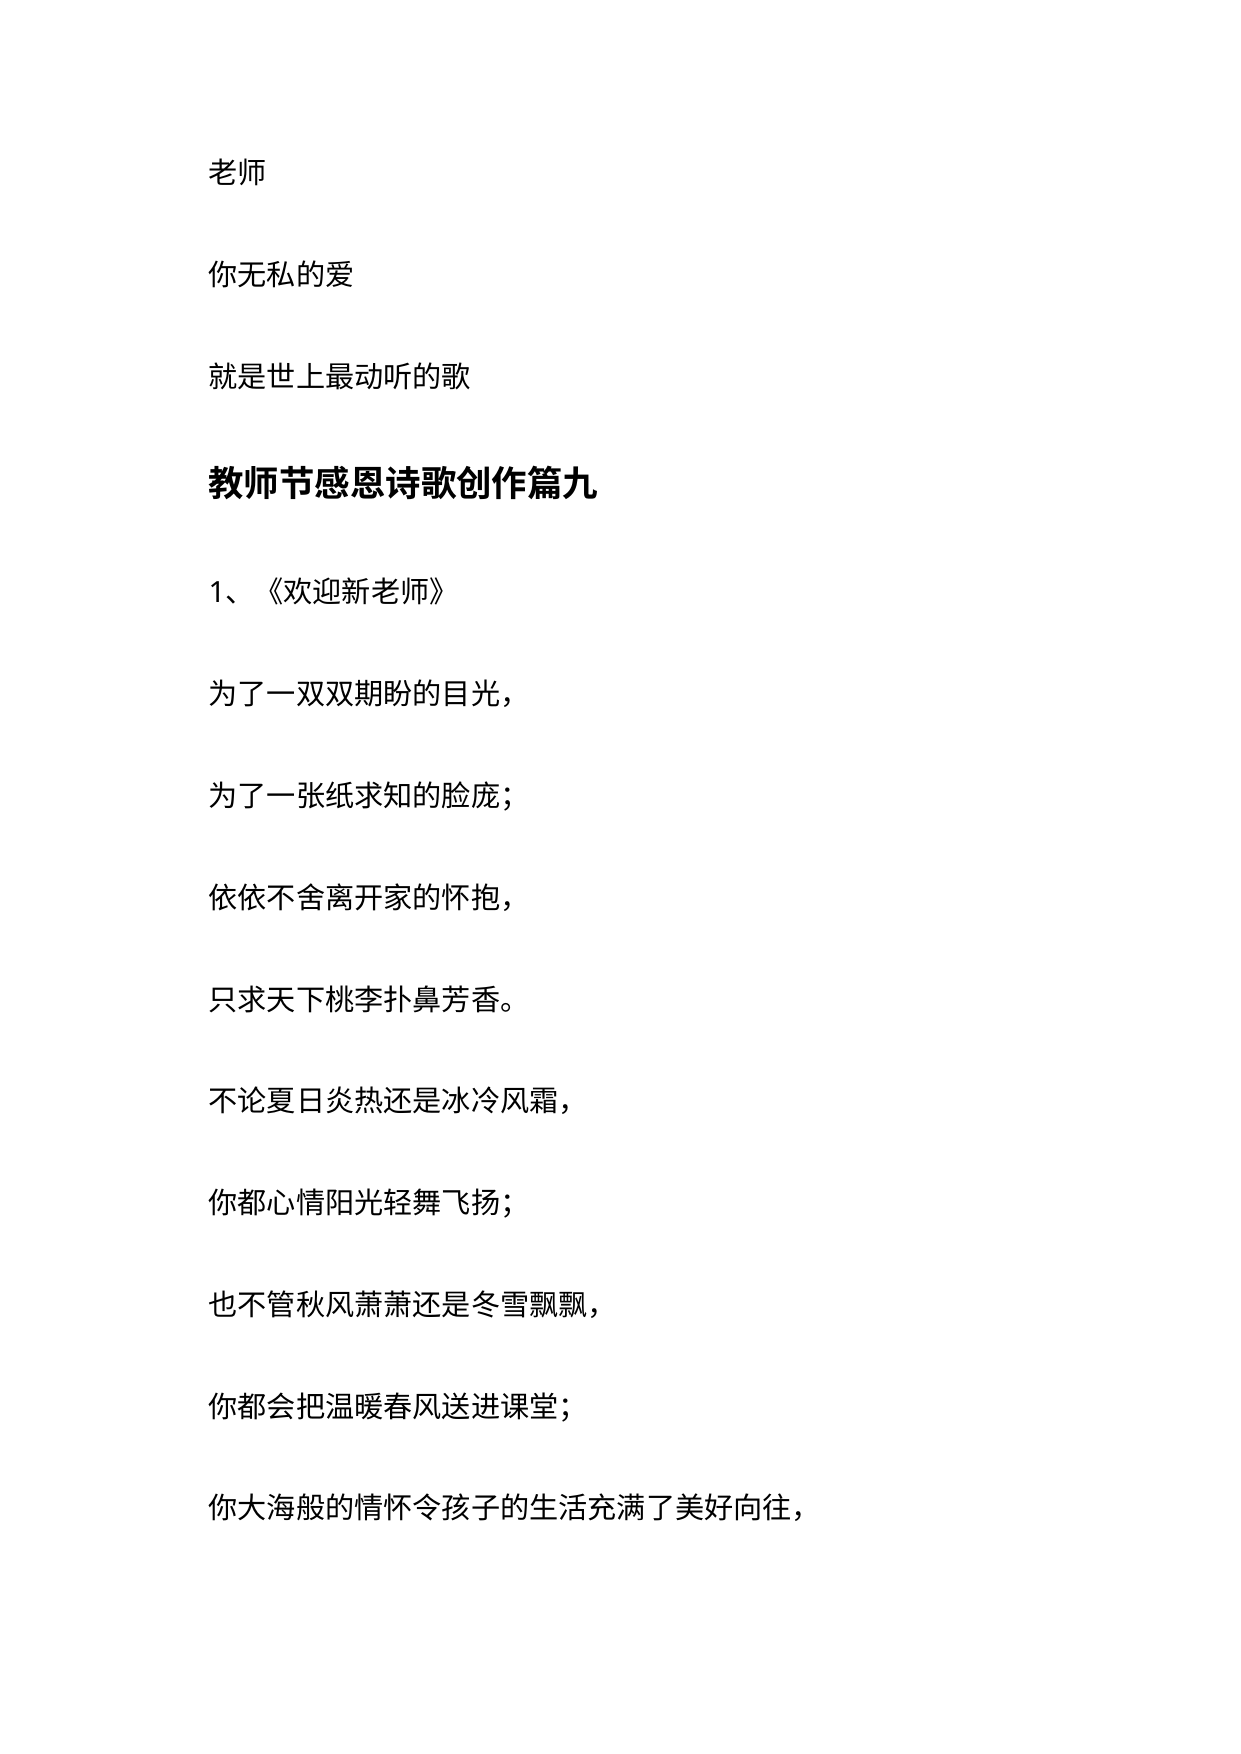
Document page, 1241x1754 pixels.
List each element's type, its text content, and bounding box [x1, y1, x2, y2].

text 你都会把温暖春风送进课堂； [150, 1383, 1090, 1425]
text 为了一双双期盼的目光， [150, 671, 1090, 713]
text 不论夏日炎热还是冰冷风霜， [150, 1078, 1090, 1120]
text 你都心情阳光轻舞飞扬； [150, 1179, 1090, 1222]
text 1、《欢迎新老师》 [150, 569, 1090, 611]
text 也不管秋风萧萧还是冬雪飘飘， [150, 1281, 1090, 1324]
text 只求天下桃李扑鼻芳香。 [150, 976, 1090, 1018]
text 依依不舍离开家的怀抱， [150, 874, 1090, 917]
text 教师节感恩诗歌创作篇九 [150, 455, 1090, 507]
text 为了一张纸求知的脸庞； [150, 772, 1090, 815]
text 你无私的爱 [150, 252, 1090, 294]
text 你大海般的情怀令孩子的生活充满了美好向往， [150, 1485, 1090, 1527]
text 就是世上最动听的歌 [150, 353, 1090, 396]
text 老师 [150, 150, 1090, 192]
